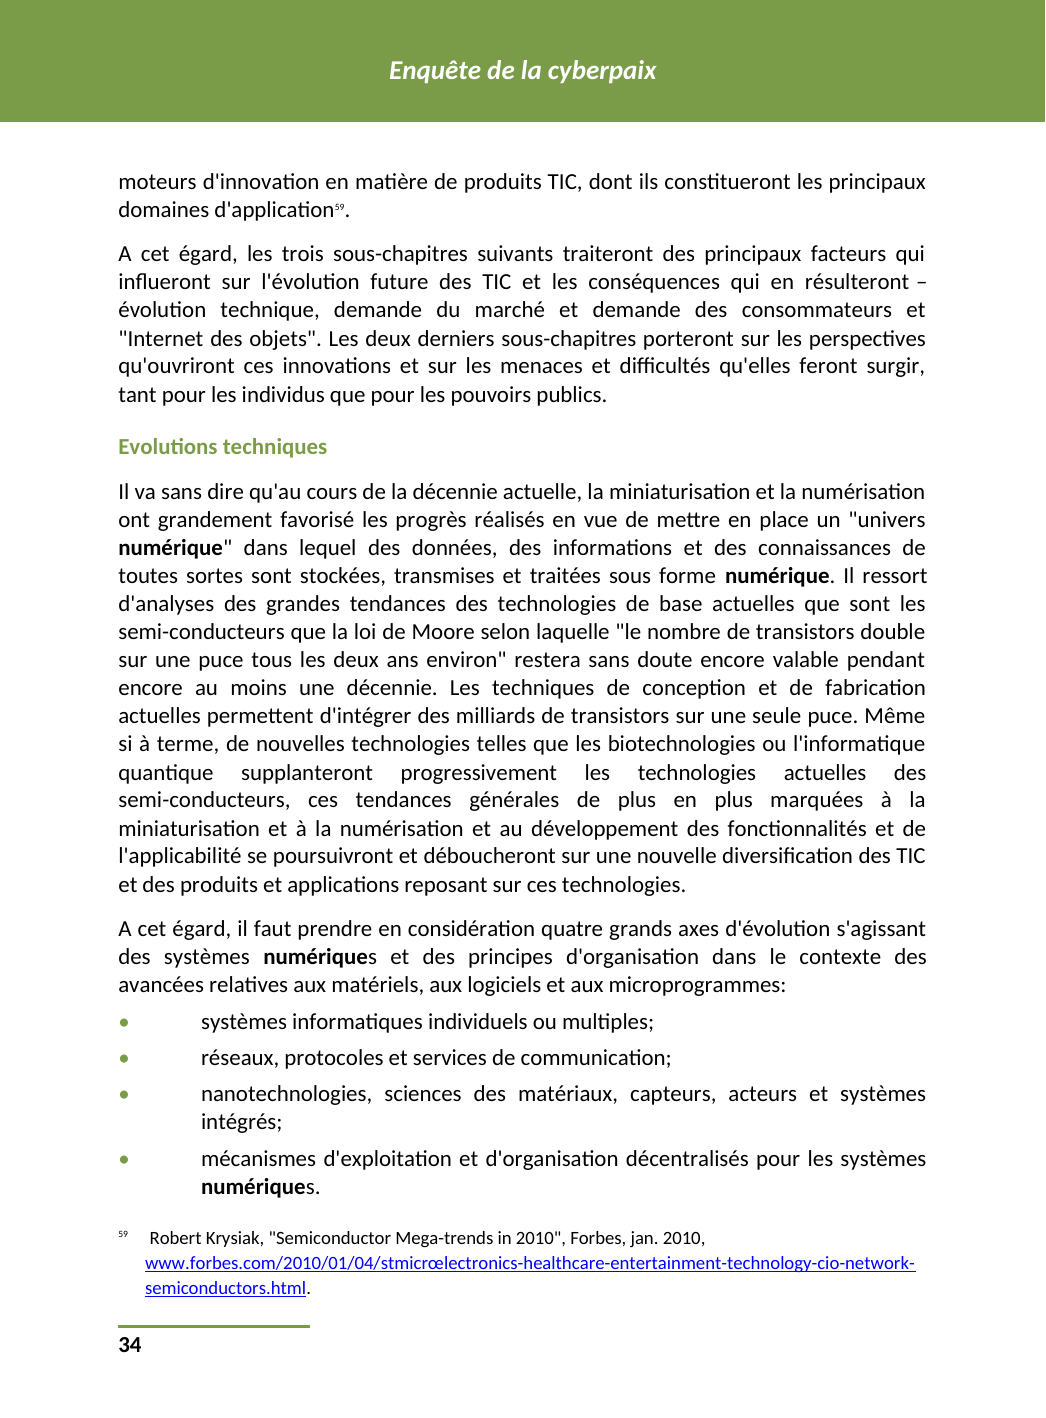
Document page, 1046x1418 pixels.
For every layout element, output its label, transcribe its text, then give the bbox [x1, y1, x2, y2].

text A cet égard, il faut prendre en considération quatre grands axes d'évolution s'agissant des systèmes numériques et des principes d'organisation dans le contexte des avancées relatives aux matériels, aux logiciels et aux microprogrammes: [118, 914, 927, 998]
text A cet égard, les trois sous-chapitres suivants traiteront des principaux facteurs qui influeront sur l'évolution future des TIC et les conséquences qui en résulteront – évolution technique, demande du marché et demande des consommateurs et "Internet des objets". Les deux derniers sous-chapitres porteront sur les perspectives qu'ouvriront ces innovations et sur les menaces et difficultés qu'elles feront surgir, tant pour les individus que pour les pouvoirs publics. [118, 239, 927, 408]
subtitle Evolutions techniques [118, 433, 927, 461]
text Il va sans dire qu'au cours de la décennie actuelle, la miniaturisation et la numérisation ont grandement favorisé les progrès réalisés en vue de mettre en place un "univers numérique" dans lequel des données, des informations et des connaissances de toutes sortes sont stockées, transmises et traitées sous forme numérique. Il ressort d'analyses des grandes tendances des technologies de base actuelles que sont les semi-conducteurs que la loi de Moore selon laquelle "le nombre de transistors double sur une puce tous les deux ans environ" restera sans doute encore valable pendant encore au moins une décennie. Les techniques de conception et de fabrication actuelles permettent d'intégrer des milliards de transistors sur une seule puce. Même si à terme, de nouvelles technologies telles que les biotechnologies ou l'informatique quantique supplanteront progressivement les technologies actuelles des semi-conducteurs, ces tendances générales de plus en plus marquées à la miniaturisation et à la numérisation et au développement des fonctionnalités et de l'applicabilité se poursuivront et déboucheront sur une nouvelle diversification des TIC et des produits et applications reposant sur ces technologies. [118, 477, 927, 898]
text • systèmes informatiques individuels ou multiples; [118, 1007, 927, 1035]
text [118, 167, 927, 223]
text • mécanismes d'exploitation et d'organisation décentralisés pour les systèmes numériques. [118, 1144, 927, 1200]
text • nanotechnologies, sciences des matériaux, capteurs, acteurs et systèmes intégrés; [118, 1079, 927, 1136]
text • réseaux, protocoles et services de communication; [118, 1043, 927, 1071]
